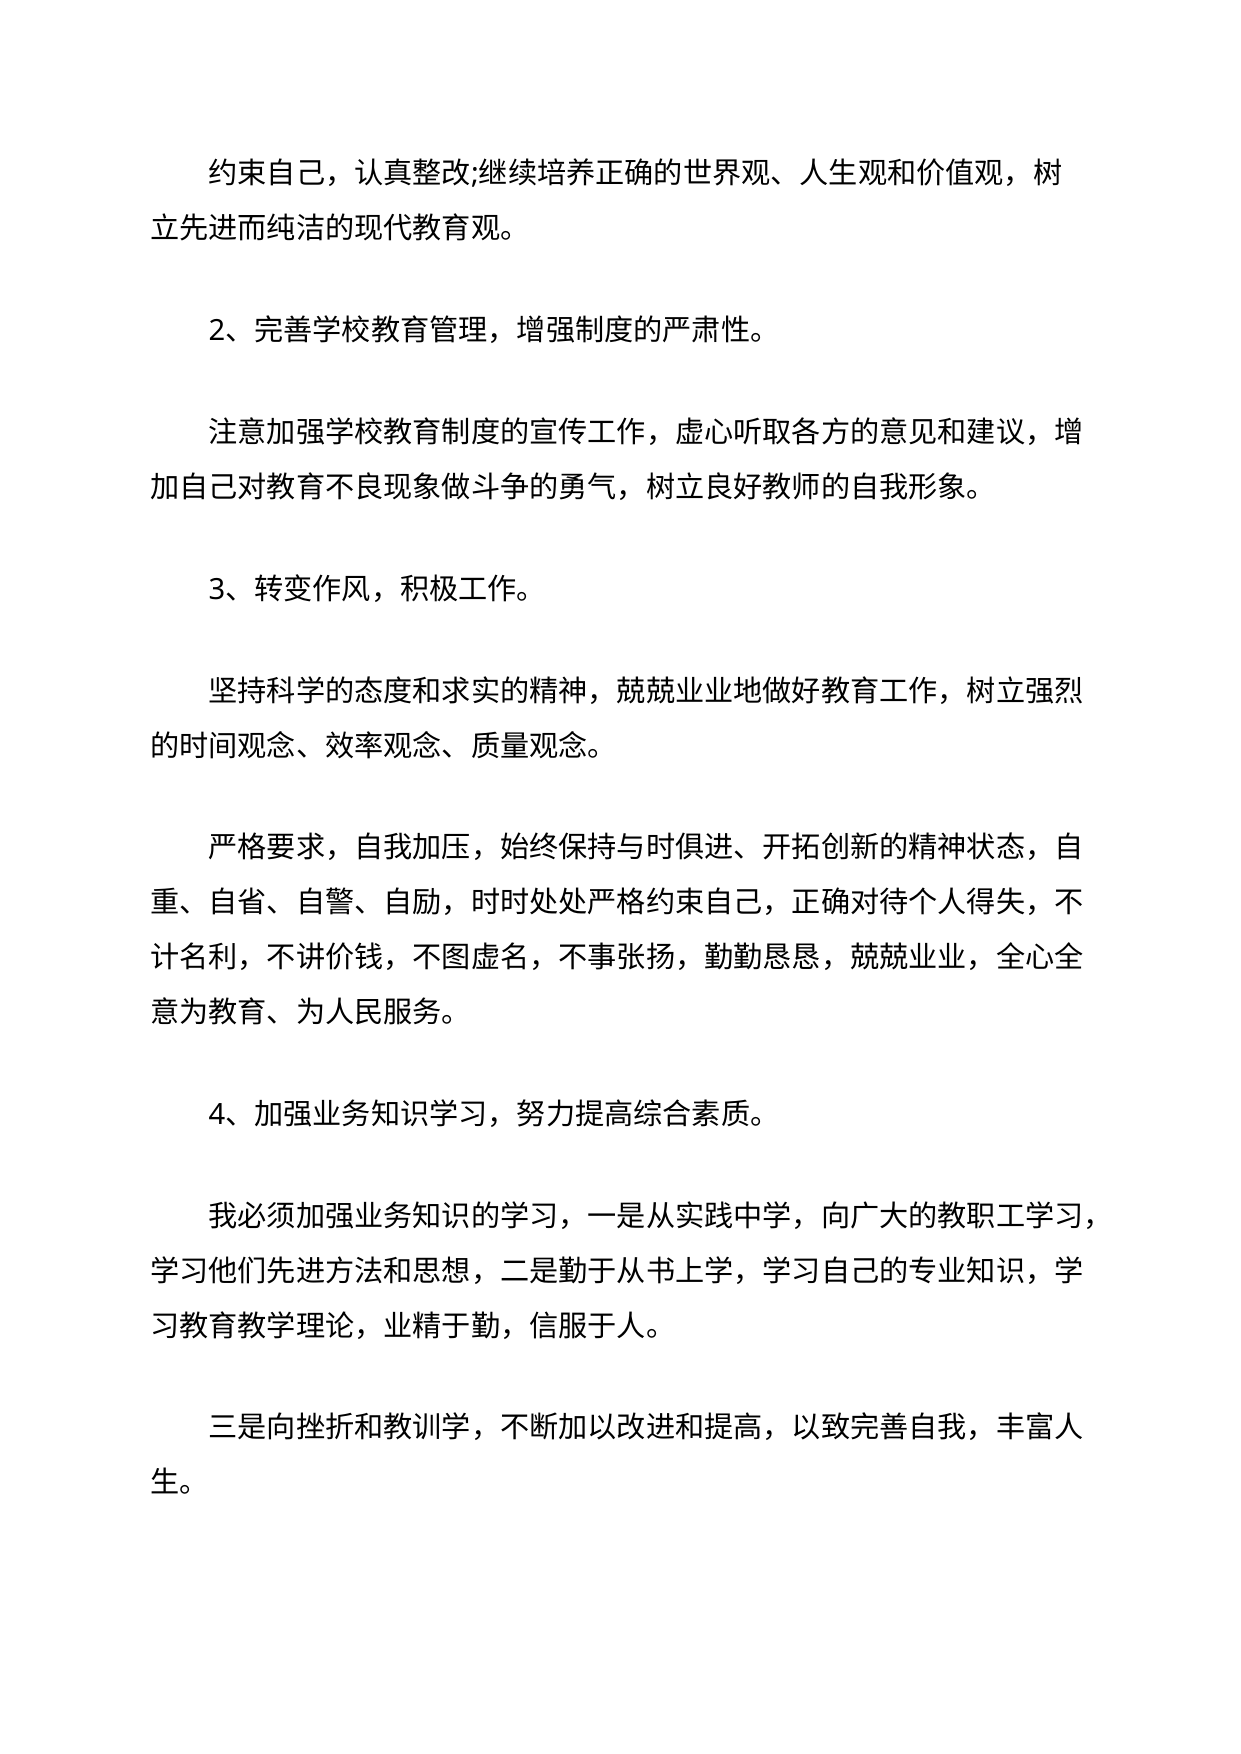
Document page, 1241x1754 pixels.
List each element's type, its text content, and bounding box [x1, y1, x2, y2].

text 约束自己，认真整改;继续培养正确的世界观、人生观和价值观，树立先进而纯洁的现代教育观。 [150, 150, 1090, 247]
text 3、转变作风，积极工作。 [150, 565, 1090, 608]
text 注意加强学校教育制度的宣传工作，虚心听取各方的意见和建议，增加自己对教育不良现象做斗争的勇气，树立良好教师的自我形象。 [150, 409, 1090, 506]
text 4、加强业务知识学习，努力提高综合素质。 [150, 1091, 1090, 1133]
text 2、完善学校教育管理，增强制度的严肃性。 [150, 307, 1090, 349]
text 三是向挫折和教训学，不断加以改进和提高，以致完善自我，丰富人生。 [150, 1404, 1090, 1501]
text 严格要求，自我加压，始终保持与时俱进、开拓创新的精神状态，自重、自省、自警、自励，时时处处严格约束自己，正确对待个人得失，不计名利，不讲价钱，不图虚名，不事张扬，勤勤恳恳，兢兢业业，全心全意为教育、为人民服务。 [150, 824, 1090, 1031]
text 我必须加强业务知识的学习，一是从实践中学，向广大的教职工学习，学习他们先进方法和思想，二是勤于从书上学，学习自己的专业知识，学习教育教学理论，业精于勤，信服于人。 [150, 1192, 1090, 1344]
text 坚持科学的态度和求实的精神，兢兢业业地做好教育工作，树立强烈的时间观念、效率观念、质量观念。 [150, 667, 1090, 764]
